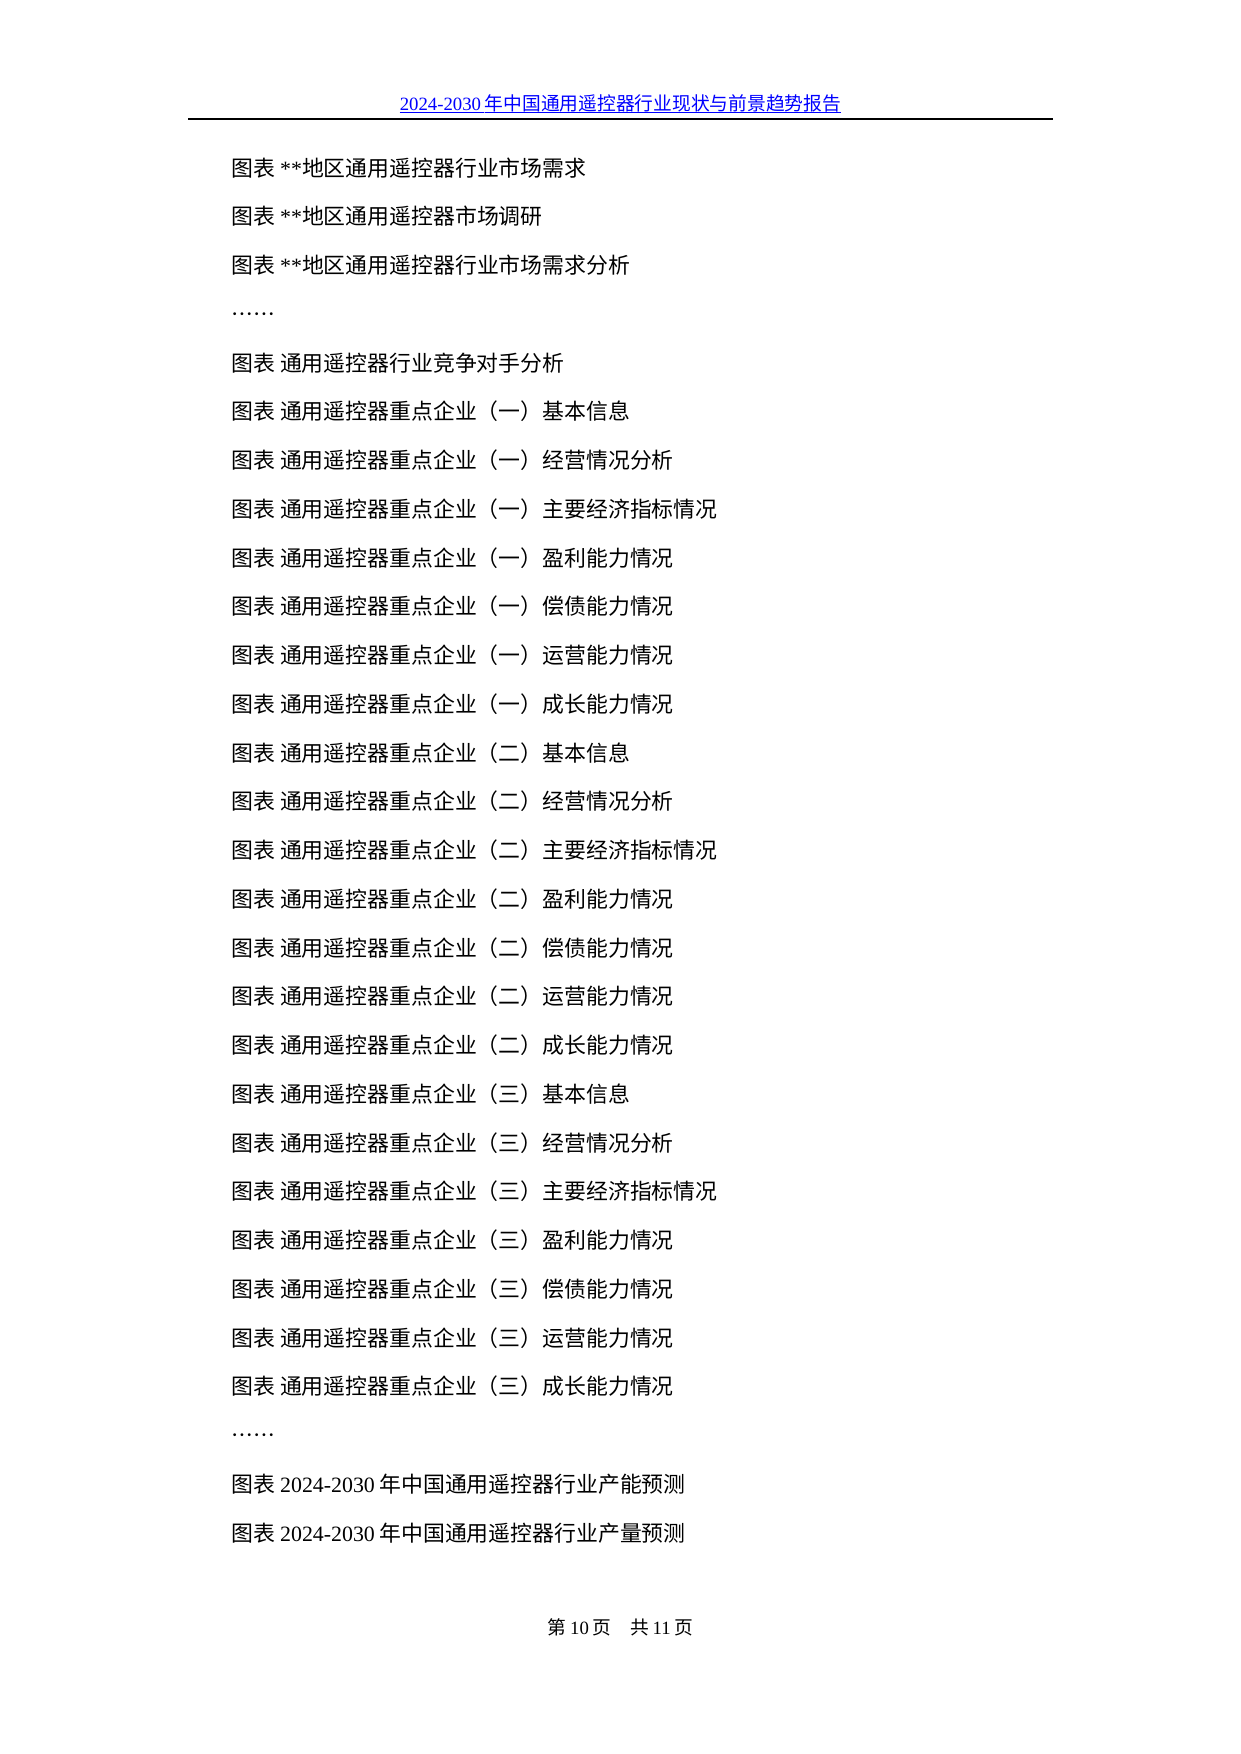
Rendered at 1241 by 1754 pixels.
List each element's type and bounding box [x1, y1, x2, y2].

text [187, 150, 1053, 1548]
